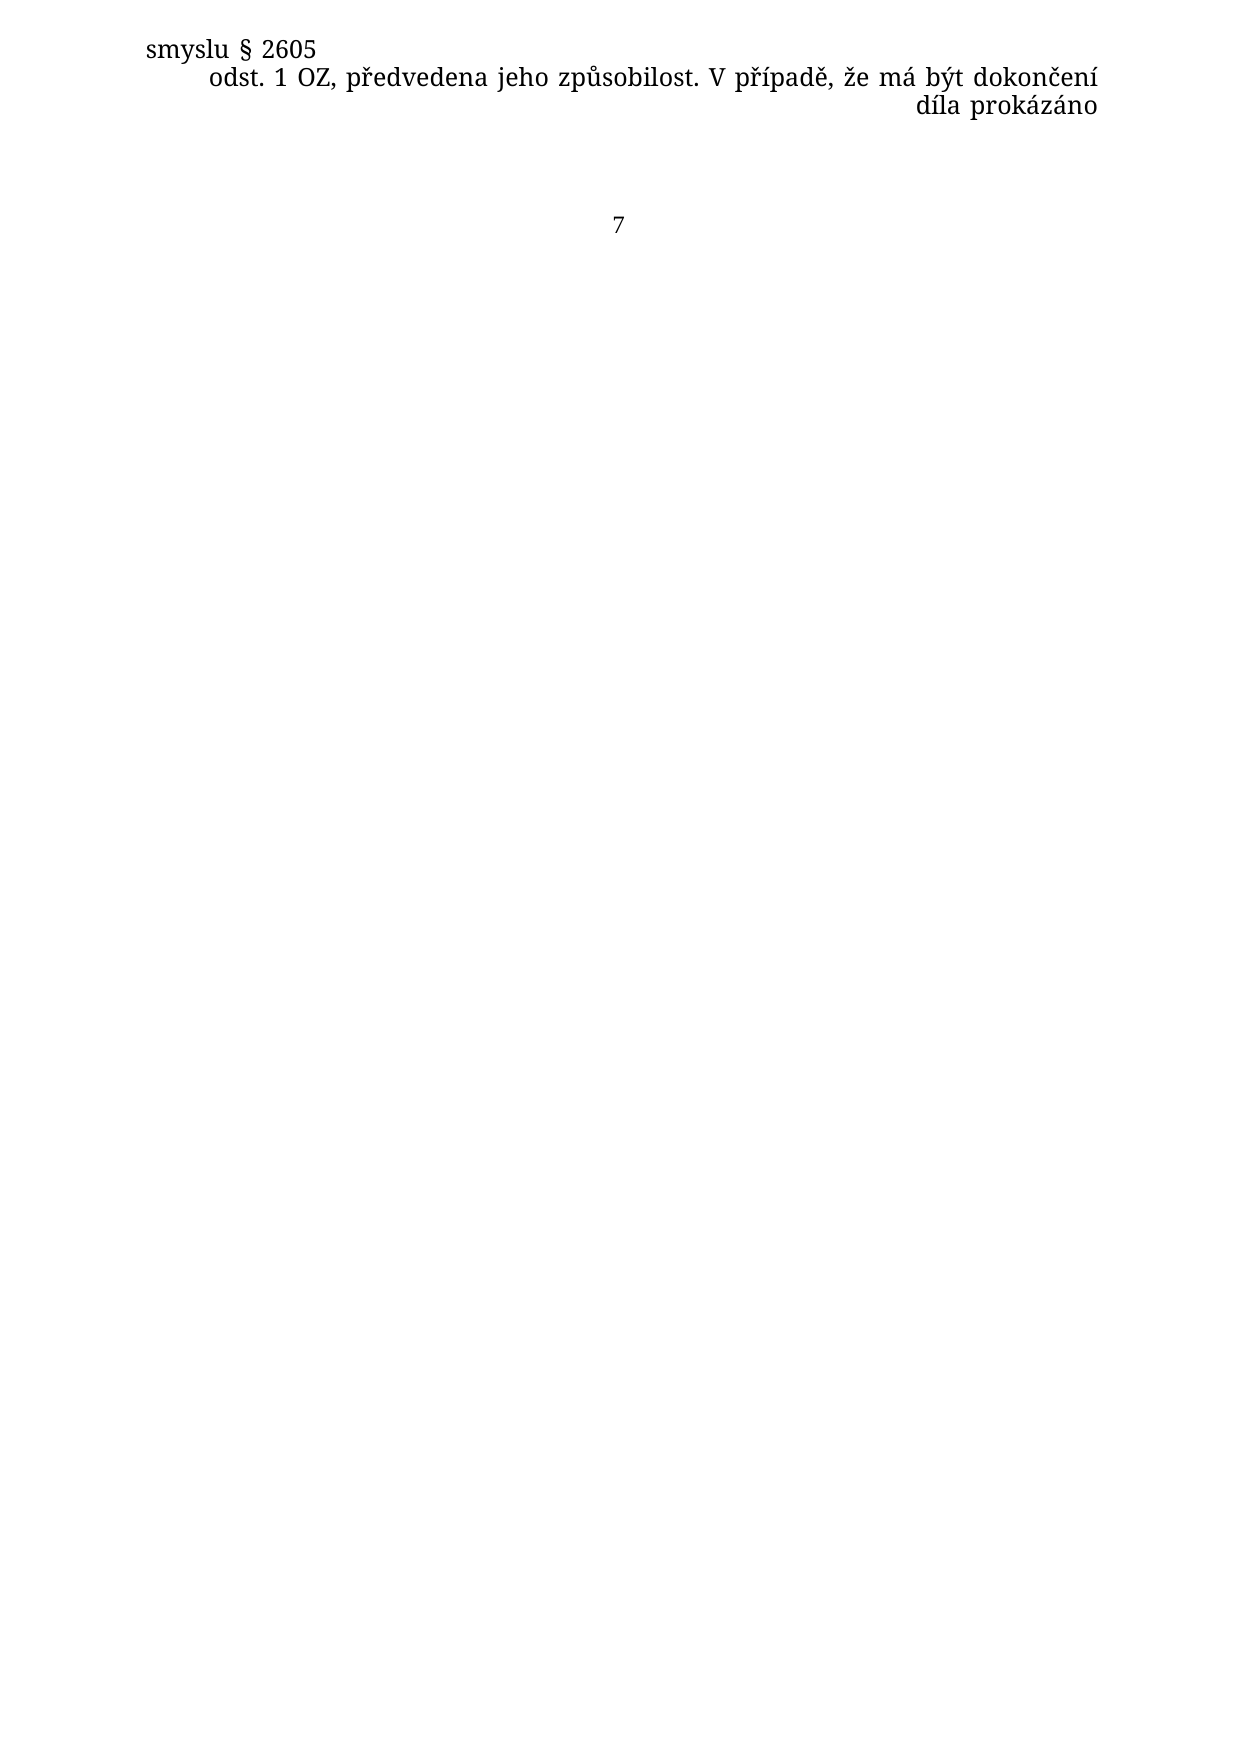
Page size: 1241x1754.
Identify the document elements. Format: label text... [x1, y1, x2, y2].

text 7 [612, 212, 1188, 239]
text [146, 36, 1188, 64]
text odst. 1 OZ, předvedena jeho způsobilost. V případě, že má být dokončení díla prokázáno [182, 64, 1098, 120]
